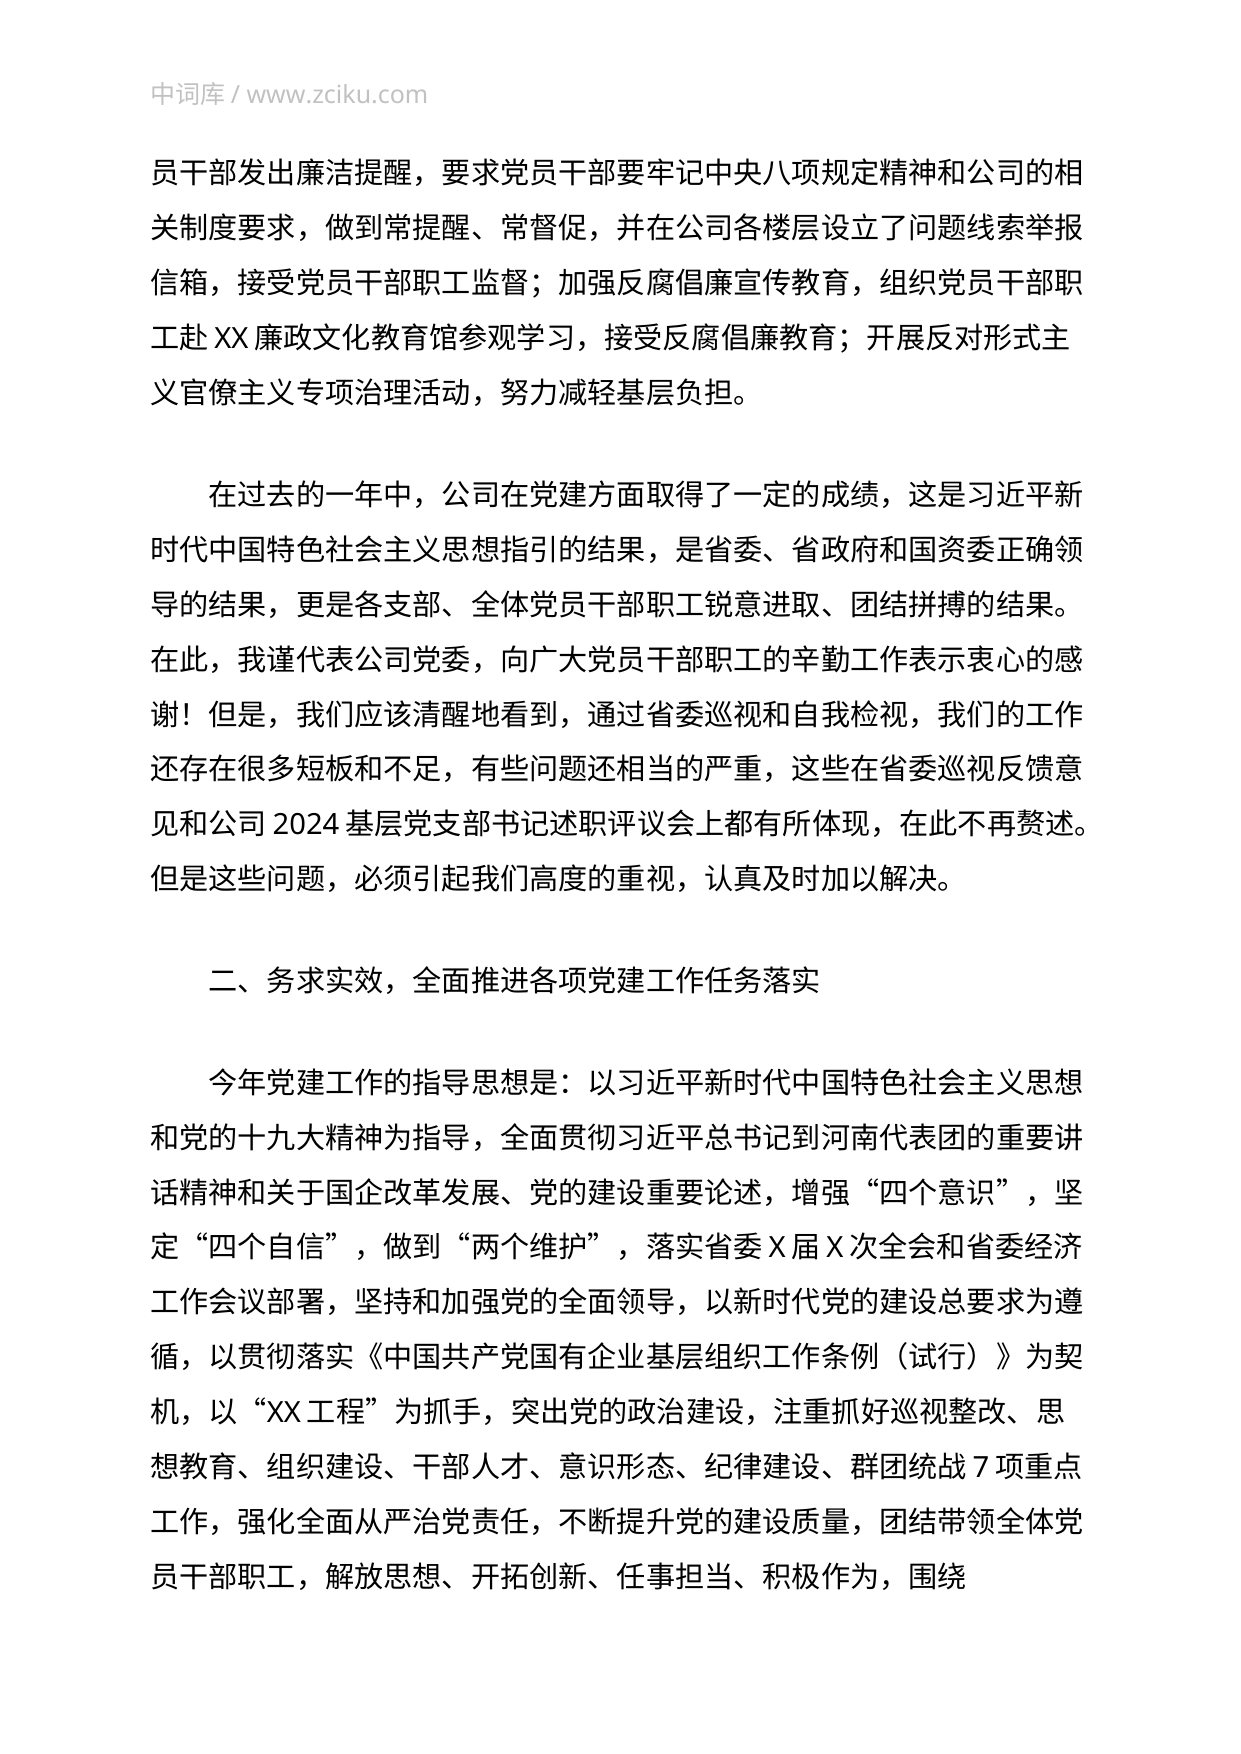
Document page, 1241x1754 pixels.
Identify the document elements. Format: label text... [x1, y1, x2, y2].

text 二、务求实效，全面推进各项党建工作任务落实 [150, 958, 1090, 1000]
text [150, 150, 1090, 412]
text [150, 1059, 1090, 1596]
text 在过去的一年中，公司在党建方面取得了一定的成绩，这是习近平新时代中国特色社会主义思想指引的结果，是省委、省政府和国资委正确领导的结果，更是各支部、全体党员干部职工锐意进取、团结拼搏的结果。在此，我谨代表公司党委，向广大党员干部职工的辛勤工作表示衷心的感谢！但是，我们应该清醒地看到，通过省委巡视和自我检视，我们的工作还存在很多短板和不足，有些问题还相当的严重，这些在省委巡视反馈意见和公司2024基层党支部书记述职评议会上都有所体现，在此不再赘述。但是这些问题，必须引起我们高度的重视，认真及时加以解决。 [150, 471, 1090, 898]
